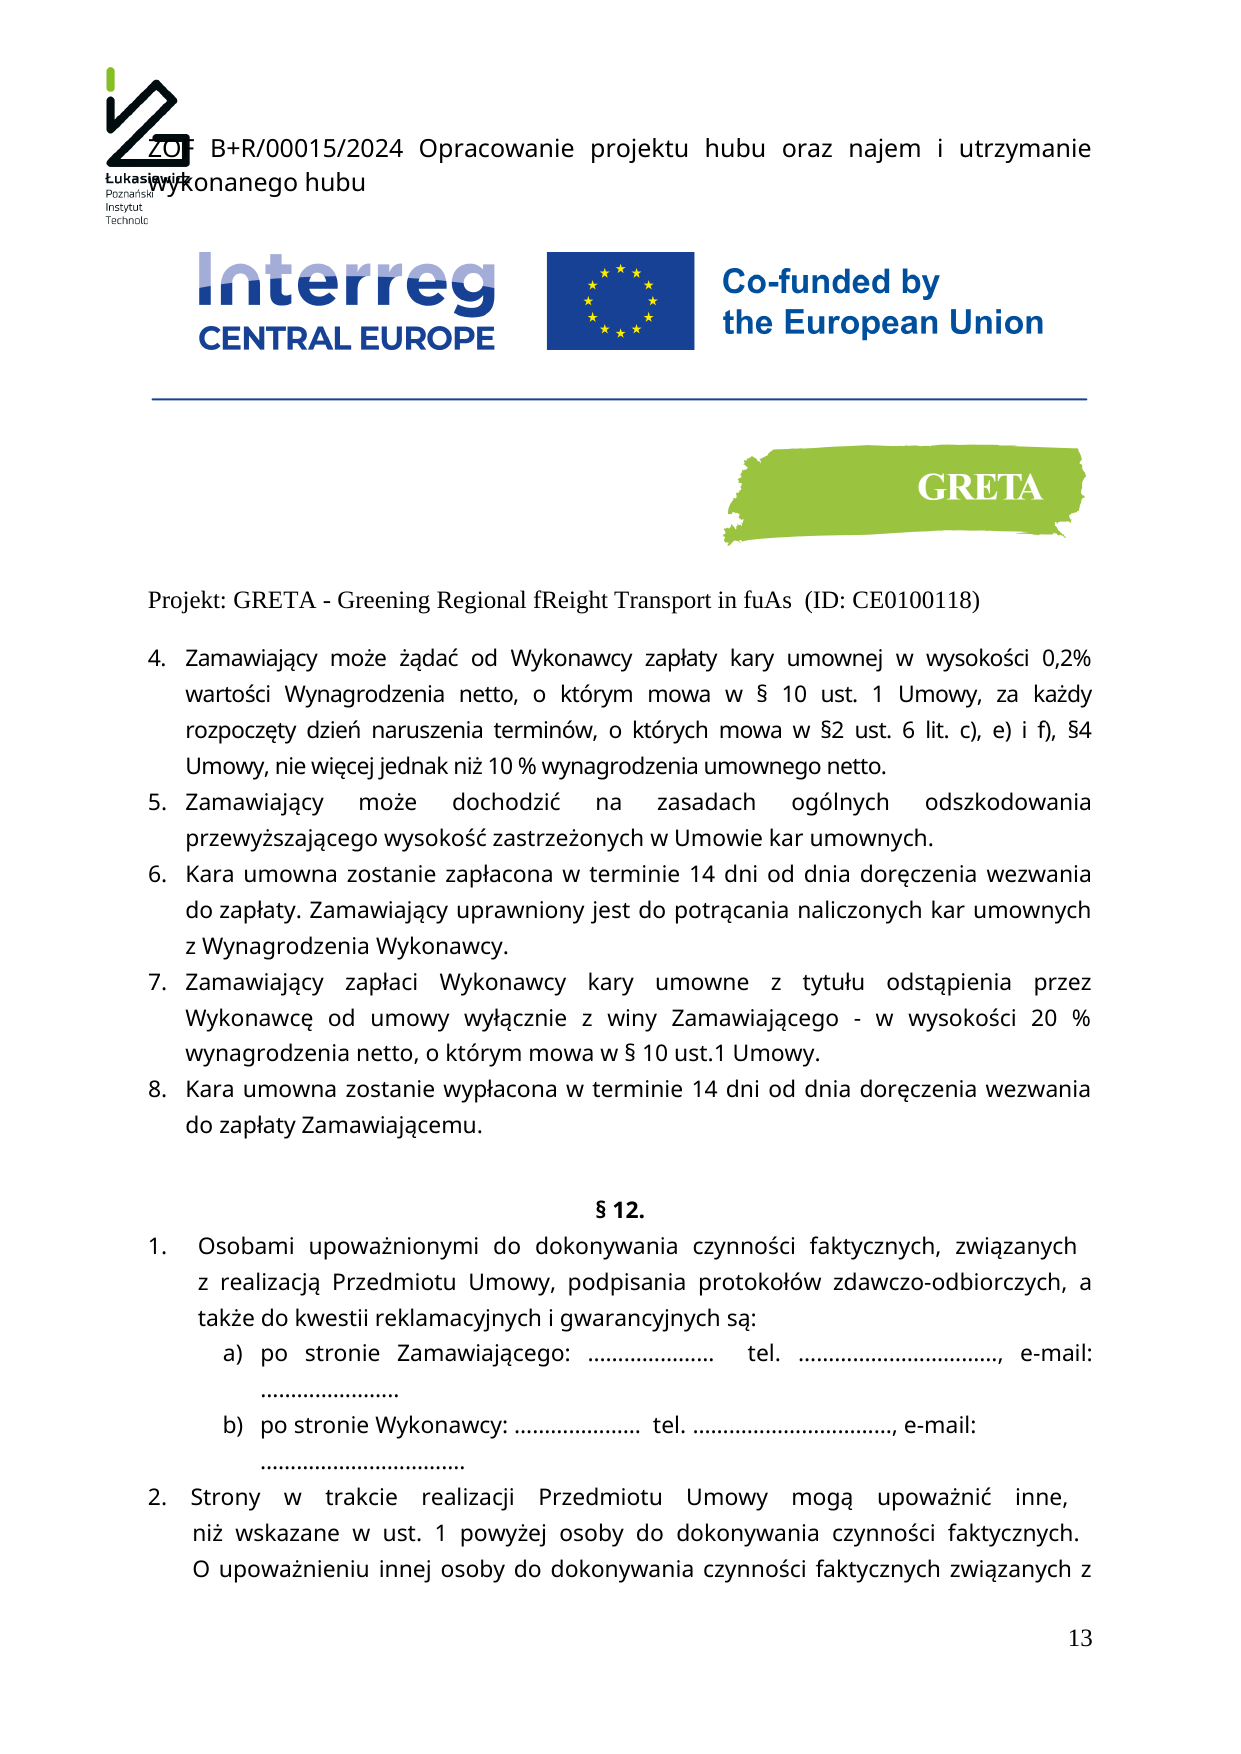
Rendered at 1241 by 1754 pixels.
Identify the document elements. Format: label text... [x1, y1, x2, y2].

list Zamawiający może żądać od Wykonawcy zapłaty kary umownej w wysokości 0,2% wartości Wynagrodzenia netto, o którym mowa w § 10 ust. 1 Umowy, za każdy rozpoczęty dzień naruszenia terminów, o których mowa w §2 ust. 6 lit. c), e) i f), §4 Umowy, nie więcej jednak niż 10 % wynagrodzenia umownego netto. [148, 642, 1093, 781]
list Osobami upoważnionymi do dokonywania czynności faktycznych, związanych z realizacją Przedmiotu Umowy, podpisania protokołów zdawczo-odbiorczych, a także do kwestii reklamacyjnych i gwarancyjnych są: [148, 1229, 1093, 1333]
list Kara umowna zostanie zapłacona w terminie 14 dni od dnia doręczenia wezwania do zapłaty. Zamawiający uprawniony jest do potrącania naliczonych kar umownych z Wynagrodzenia Wykonawcy. [148, 858, 1093, 961]
text 2. Strony w trakcie realizacji Przedmiotu Umowy mogą upoważnić inne, niż wskazane w ust. 1 powyżej osoby do dokonywania czynności faktycznych. O upoważnieniu innej osoby do dokonywania czynności faktycznych związanych z realizacją Przedmiotu Umowy, Strona powinna zawiadomić drugą Stronę pismem przesłanym listownie lub e-mailem na numer telefonu/adres wskazany w ust. 1 powyżej. Upoważnienie innej osoby nie stanowi zmiany niniejszej Umowy. [148, 1481, 1093, 1584]
list Zamawiający zapłaci Wykonawcy kary umowne z tytułu odstąpienia przez Wykonawcę od umowy wyłącznie z winy Zamawiającego - w wysokości 20 % wynagrodzenia netto, o którym mowa w § 10 ust.1 Umowy. [148, 966, 1093, 1069]
list Kara umowna zostanie wypłacona w terminie 14 dni od dnia doręczenia wezwania do zapłaty Zamawiającemu. [148, 1073, 1093, 1141]
text § 12. [148, 1194, 1093, 1225]
list po stronie Wykonawcy: ………………… tel. ……………………………, e-mail: ……………………………. [222, 1409, 1093, 1476]
picture [105, 67, 1093, 585]
list po stronie Zamawiającego: ………………… tel. ……………………………, e-mail: ………………….. [223, 1337, 1093, 1404]
list Zamawiający może dochodzić na zasadach ogólnych odszkodowania przewyższającego wysokość zastrzeżonych w Umowie kar umownych. [148, 786, 1093, 853]
